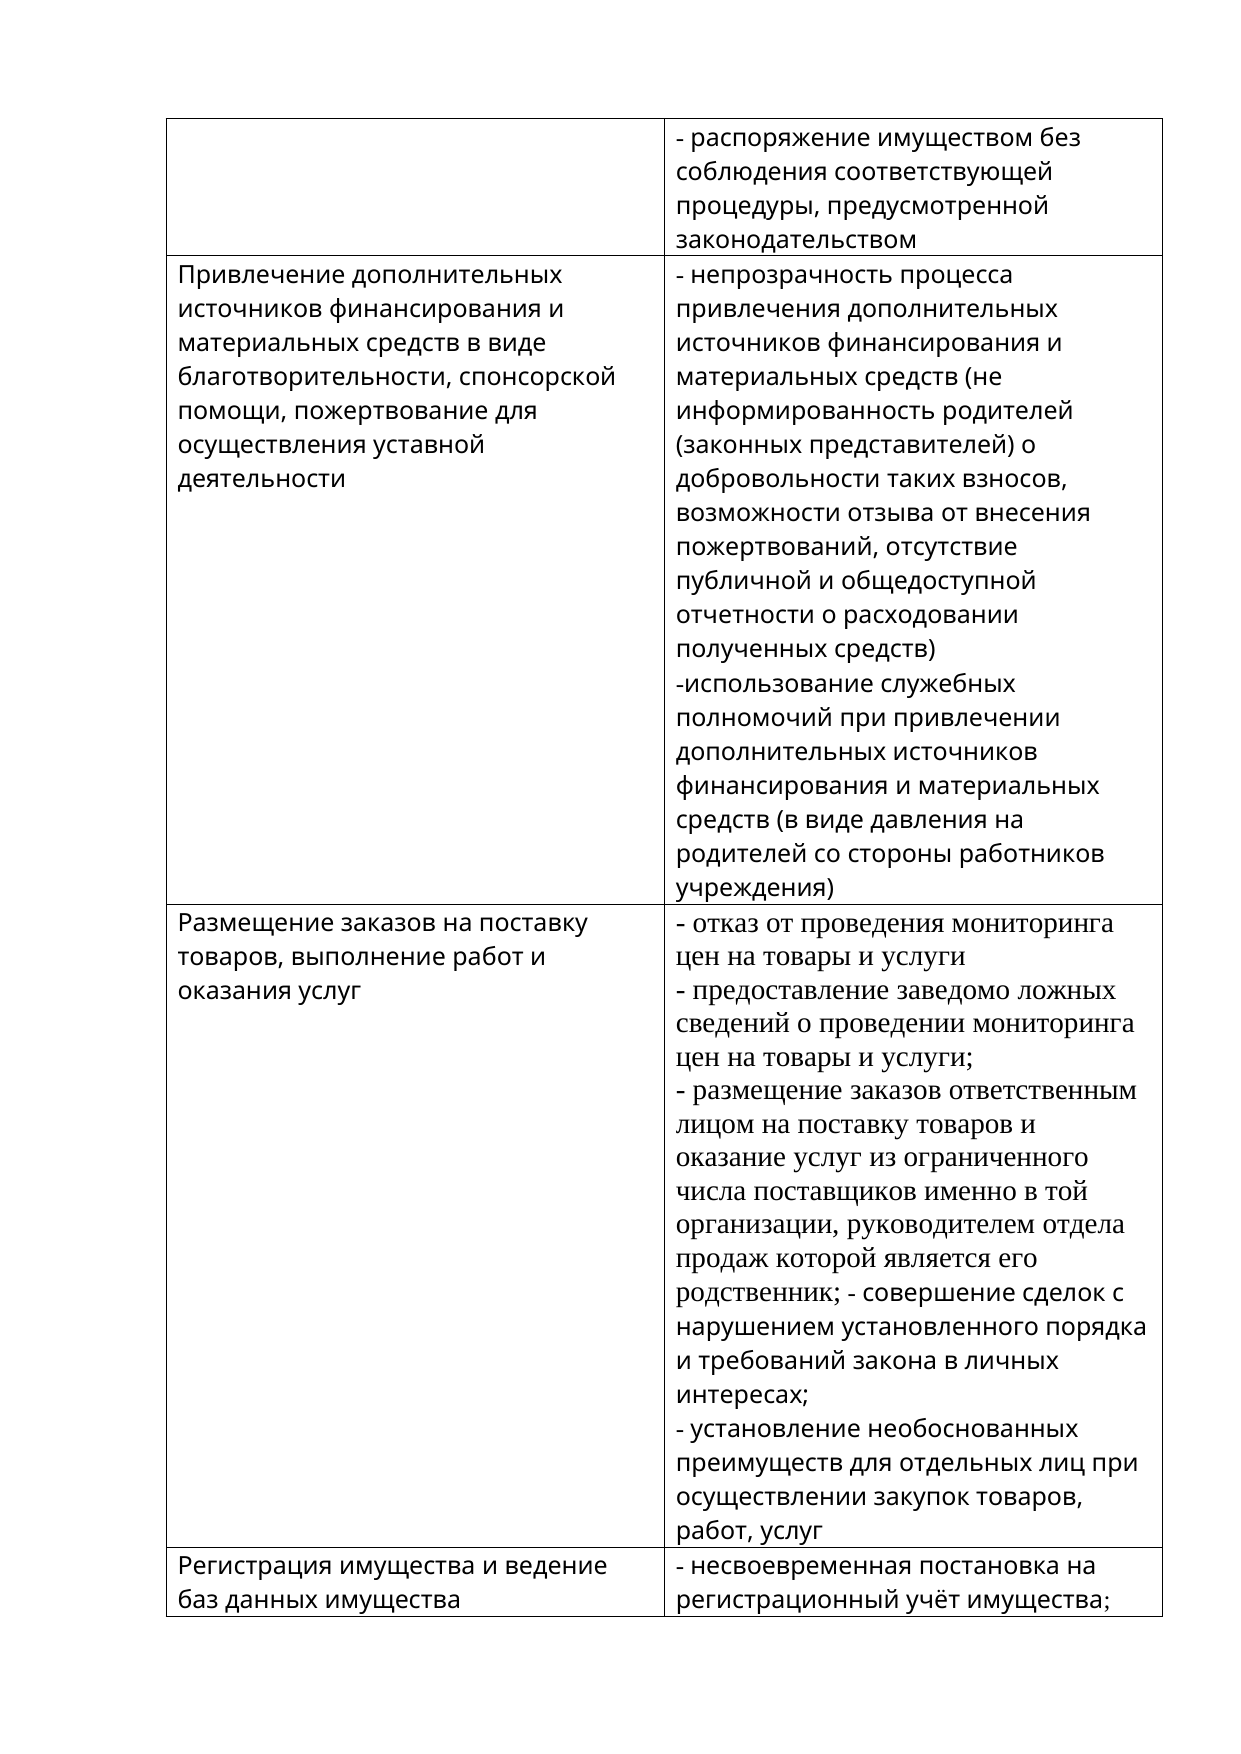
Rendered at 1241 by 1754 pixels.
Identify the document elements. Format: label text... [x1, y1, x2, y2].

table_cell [167, 1548, 664, 1616]
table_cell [665, 1548, 1162, 1616]
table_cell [167, 119, 664, 255]
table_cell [665, 119, 1162, 255]
table_cell Привлечение дополнительных источников финансирования и материальных средств в виде благотворительности, спонсорской помощи, пожертвование для осуществления уставной деятельности [167, 256, 664, 904]
table_cell - отказ от проведения мониторинга цен на товары и услуги - предоставление заведомо ложных сведений о проведении мониторинга цен на товары и услуги; - размещение заказов ответственным лицом на поставку товаров и оказание услуг из ограниченного числа поставщиков именно в той организации, руководителем отдела продаж которой является его родственник; - совершение сделок с нарушением установленного порядка и требований закона в личных интересах; - установление необоснованных преимуществ для отдельных лиц при осуществлении закупок товаров, работ, услуг [665, 905, 1162, 1547]
table_cell - непрозрачность процесса привлечения дополнительных источников финансирования и материальных средств (не информированность родителей (законных представителей) о добровольности таких взносов, возможности отзыва от внесения пожертвований, отсутствие публичной и общедоступной отчетности о расходовании полученных средств) -использование служебных полномочий при привлечении дополнительных источников финансирования и материальных средств (в виде давления на родителей со стороны работников учреждения) [665, 256, 1162, 904]
table_cell Размещение заказов на поставку товаров, выполнение работ и оказания услуг [167, 905, 664, 1547]
